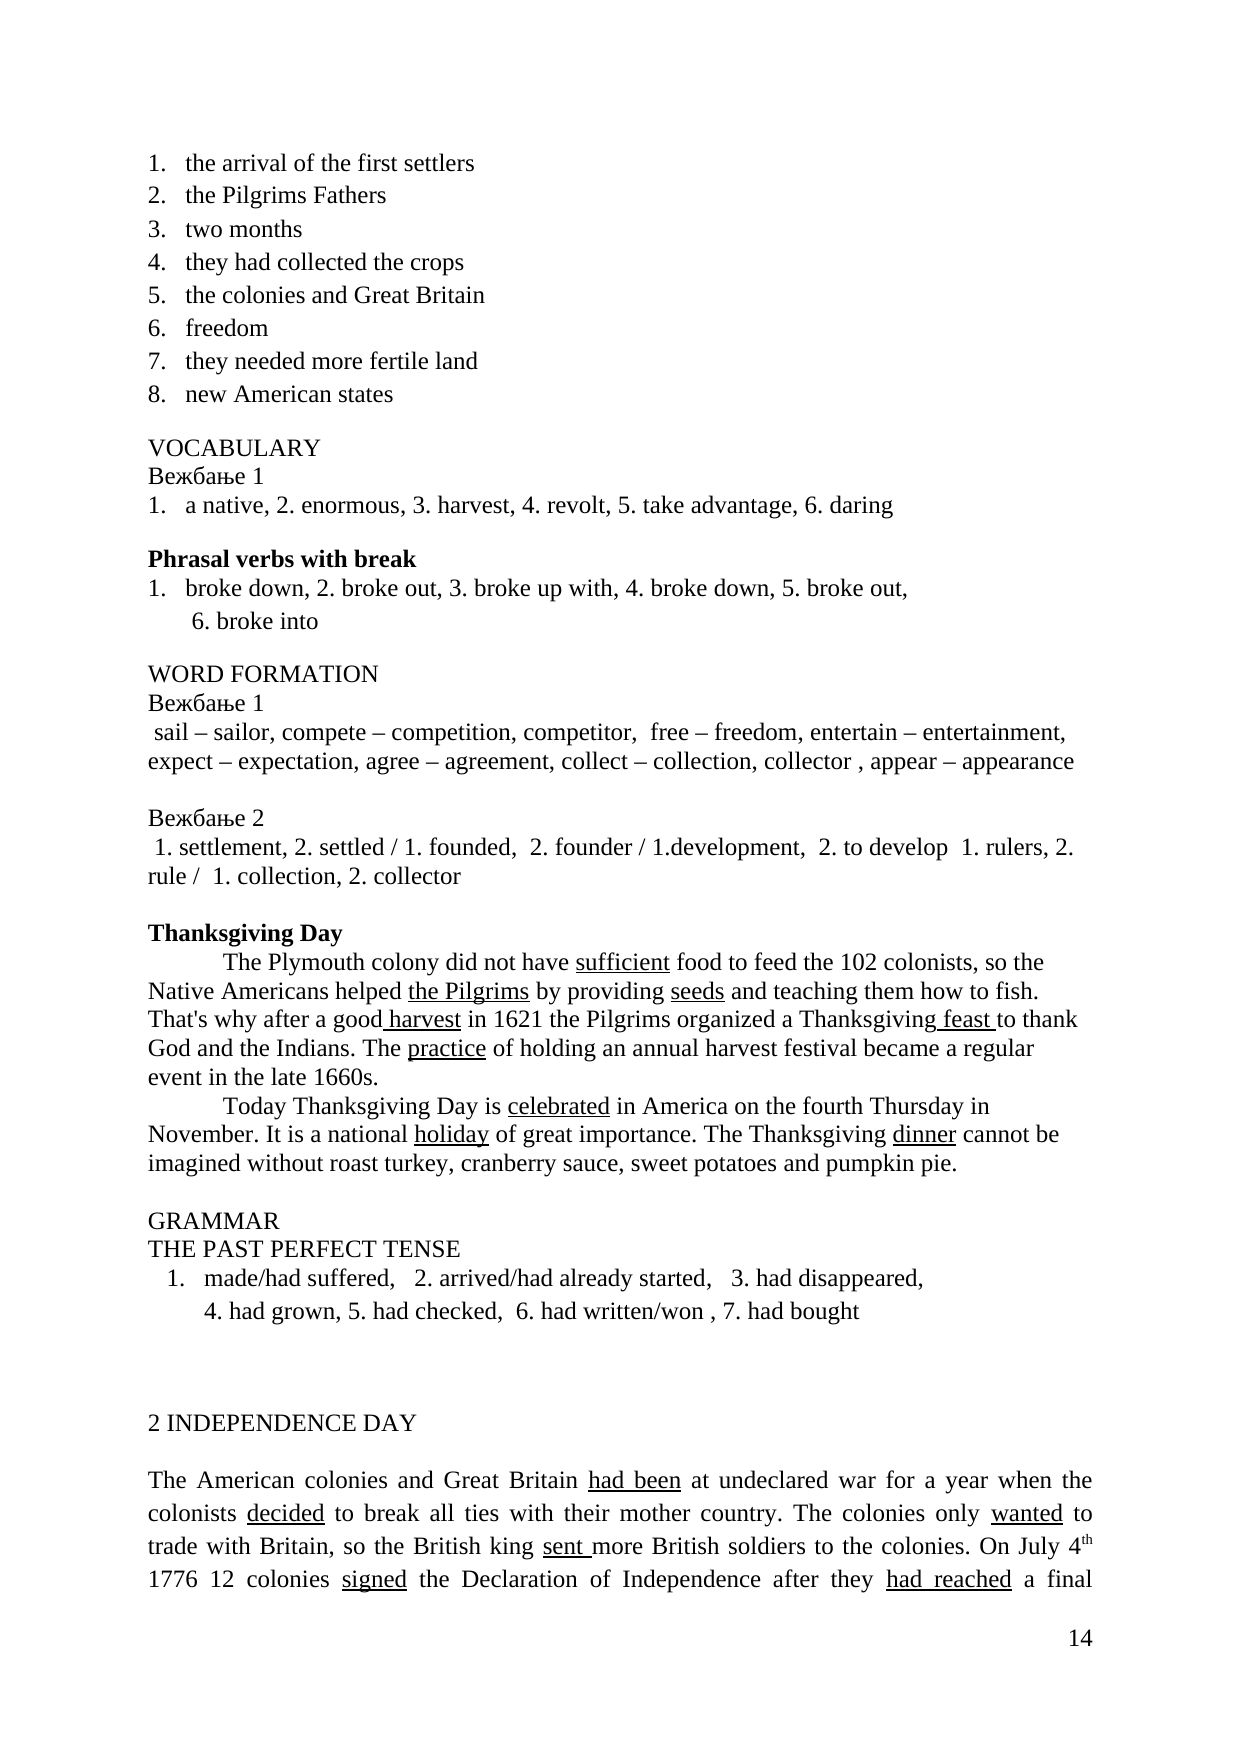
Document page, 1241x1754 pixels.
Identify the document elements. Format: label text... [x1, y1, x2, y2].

list the Pilgrims Fathers [148, 181, 1093, 209]
list made/had suffered, 2. arrived/had already started, 3. had disappeared, [166, 1263, 1093, 1292]
list freedom [148, 313, 1093, 341]
text 1. settlement, 2. settled / 1. founded, 2. founder / 1.development, 2. to develop 1. rulers, 2. rule / 1. collection, 2. collector [148, 832, 1093, 889]
list they had collected the crops [148, 247, 1093, 275]
text Вежбање 1 [148, 688, 1093, 717]
text The Plymouth colony did not have sufficient food to feed the 102 colonists, so the Native Americans helped the Pilgrims by providing seeds and teaching them how to fish. That's why after a good harvest in 1621 the Pilgrims organized a Thanksgiving feast to thank God and the Indians. The practice of holding an annual harvest festival became a regular event in the late 1660s. [148, 947, 1093, 1091]
text WORD FORMATION [148, 659, 1093, 688]
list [148, 1465, 1093, 1593]
text Вежбање 2 [148, 803, 1093, 832]
text GRAMMAR [148, 1206, 1093, 1234]
text Today Thanksgiving Day is celebrated in America on the fourth Thursday in November. It is a national holiday of great importance. The Thanksgiving dinner cannot be imagined without roast turkey, cranberry sauce, sweet potatoes and pumpkin pie. [148, 1091, 1093, 1177]
text THE PAST PERFECT TENSE [148, 1234, 1093, 1263]
text Вежбање 1 [148, 461, 1093, 490]
list broke down, 2. broke out, 3. broke up with, 4. broke down, 5. broke out, [148, 573, 1093, 601]
text Thanksgiving Day [148, 918, 1093, 947]
list a native, 2. enormous, 3. harvest, 4. revolt, 5. take advantage, 6. daring [148, 490, 1093, 519]
list two months [148, 214, 1093, 242]
list they needed more fertile land [148, 346, 1093, 374]
text 2 INDEPENDENCE DAY [148, 1408, 1093, 1436]
text VOCABULARY [148, 433, 1093, 461]
list 6. broke into [185, 606, 1093, 634]
list the arrival of the first settlers [148, 148, 1093, 176]
text Phrasal verbs with break [148, 544, 1093, 573]
text sail – sailor, compete – competition, competitor, free – freedom, entertain – entertainment, expect – expectation, agree – agreement, collect – collection, collector , appear – appearance [148, 717, 1093, 774]
list 4. had grown, 5. had checked, 6. had written/won , 7. had bought [204, 1296, 1093, 1325]
list new American states [148, 379, 1093, 407]
list the colonies and Great Britain [148, 280, 1093, 308]
